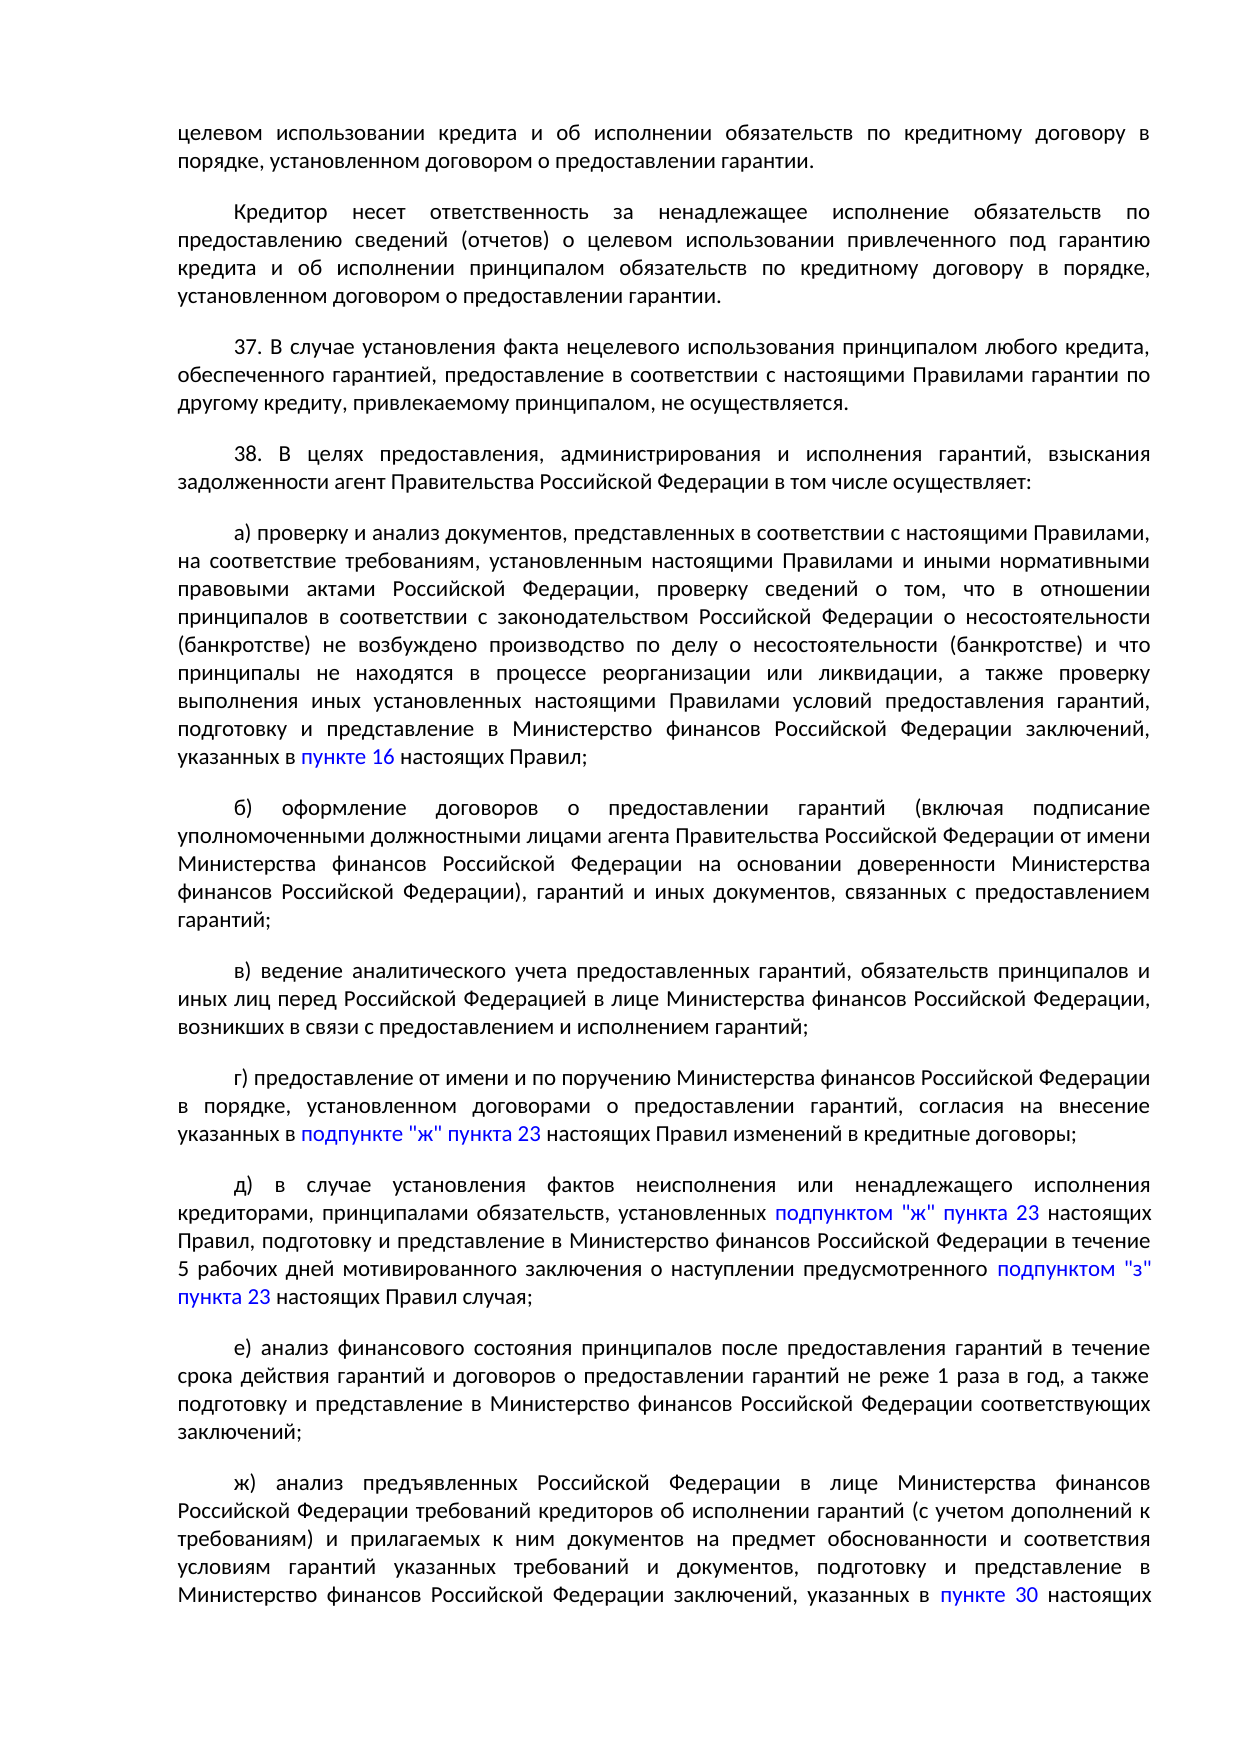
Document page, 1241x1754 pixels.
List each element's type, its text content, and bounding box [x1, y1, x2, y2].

text 37. В случае установления факта нецелевого использования принципалом любого кредита, обеспеченного гарантией, предоставление в соответствии с настоящими Правилами гарантии по другому кредиту, привлекаемому принципалом, не осуществляется. [177, 332, 1152, 416]
text б) оформление договоров о предоставлении гарантий (включая подписание уполномоченными должностными лицами агента Правительства Российской Федерации от имени Министерства финансов Российской Федерации на основании доверенности Министерства финансов Российской Федерации), гарантий и иных документов, связанных с предоставлением гарантий; [177, 793, 1152, 933]
text а) проверку и анализ документов, представленных в соответствии с настоящими Правилами, на соответствие требованиям, установленным настоящими Правилами и иными нормативными правовыми актами Российской Федерации, проверку сведений о том, что в отношении принципалов в соответствии с законодательством Российской Федерации о несостоятельности (банкротстве) не возбуждено производство по делу о несостоятельности (банкротстве) и что принципалы не находятся в процессе реорганизации или ликвидации, а также проверку выполнения иных установленных настоящими Правилами условий предоставления гарантий, подготовку и представление в Министерство финансов Российской Федерации заключений, указанных в пункте 16 настоящих Правил; [177, 518, 1152, 770]
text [177, 1468, 1152, 1608]
text д) в случае установления фактов неисполнения или ненадлежащего исполнения кредиторами, принципалами обязательств, установленных подпунктом "ж" пункта 23 настоящих Правил, подготовку и представление в Министерство финансов Российской Федерации в течение 5 рабочих дней мотивированного заключения о наступлении предусмотренного подпунктом "з" пункта 23 настоящих Правил случая; [177, 1170, 1152, 1310]
text Кредитор несет ответственность за ненадлежащее исполнение обязательств по предоставлению сведений (отчетов) о целевом использовании привлеченного под гарантию кредита и об исполнении принципалом обязательств по кредитному договору в порядке, установленном договором о предоставлении гарантии. [177, 197, 1152, 309]
text 38. В целях предоставления, администрирования и исполнения гарантий, взыскания задолженности агент Правительства Российской Федерации в том числе осуществляет: [177, 439, 1152, 495]
text е) анализ финансового состояния принципалов после предоставления гарантий в течение срока действия гарантий и договоров о предоставлении гарантий не реже 1 раза в год, а также подготовку и представление в Министерство финансов Российской Федерации соответствующих заключений; [177, 1333, 1152, 1445]
text г) предоставление от имени и по поручению Министерства финансов Российской Федерации в порядке, установленном договорами о предоставлении гарантий, согласия на внесение указанных в подпункте "ж" пункта 23 настоящих Правил изменений в кредитные договоры; [177, 1063, 1152, 1147]
text в) ведение аналитического учета предоставленных гарантий, обязательств принципалов и иных лиц перед Российской Федерацией в лице Министерства финансов Российской Федерации, возникших в связи с предоставлением и исполнением гарантий; [177, 956, 1152, 1040]
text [177, 118, 1152, 174]
